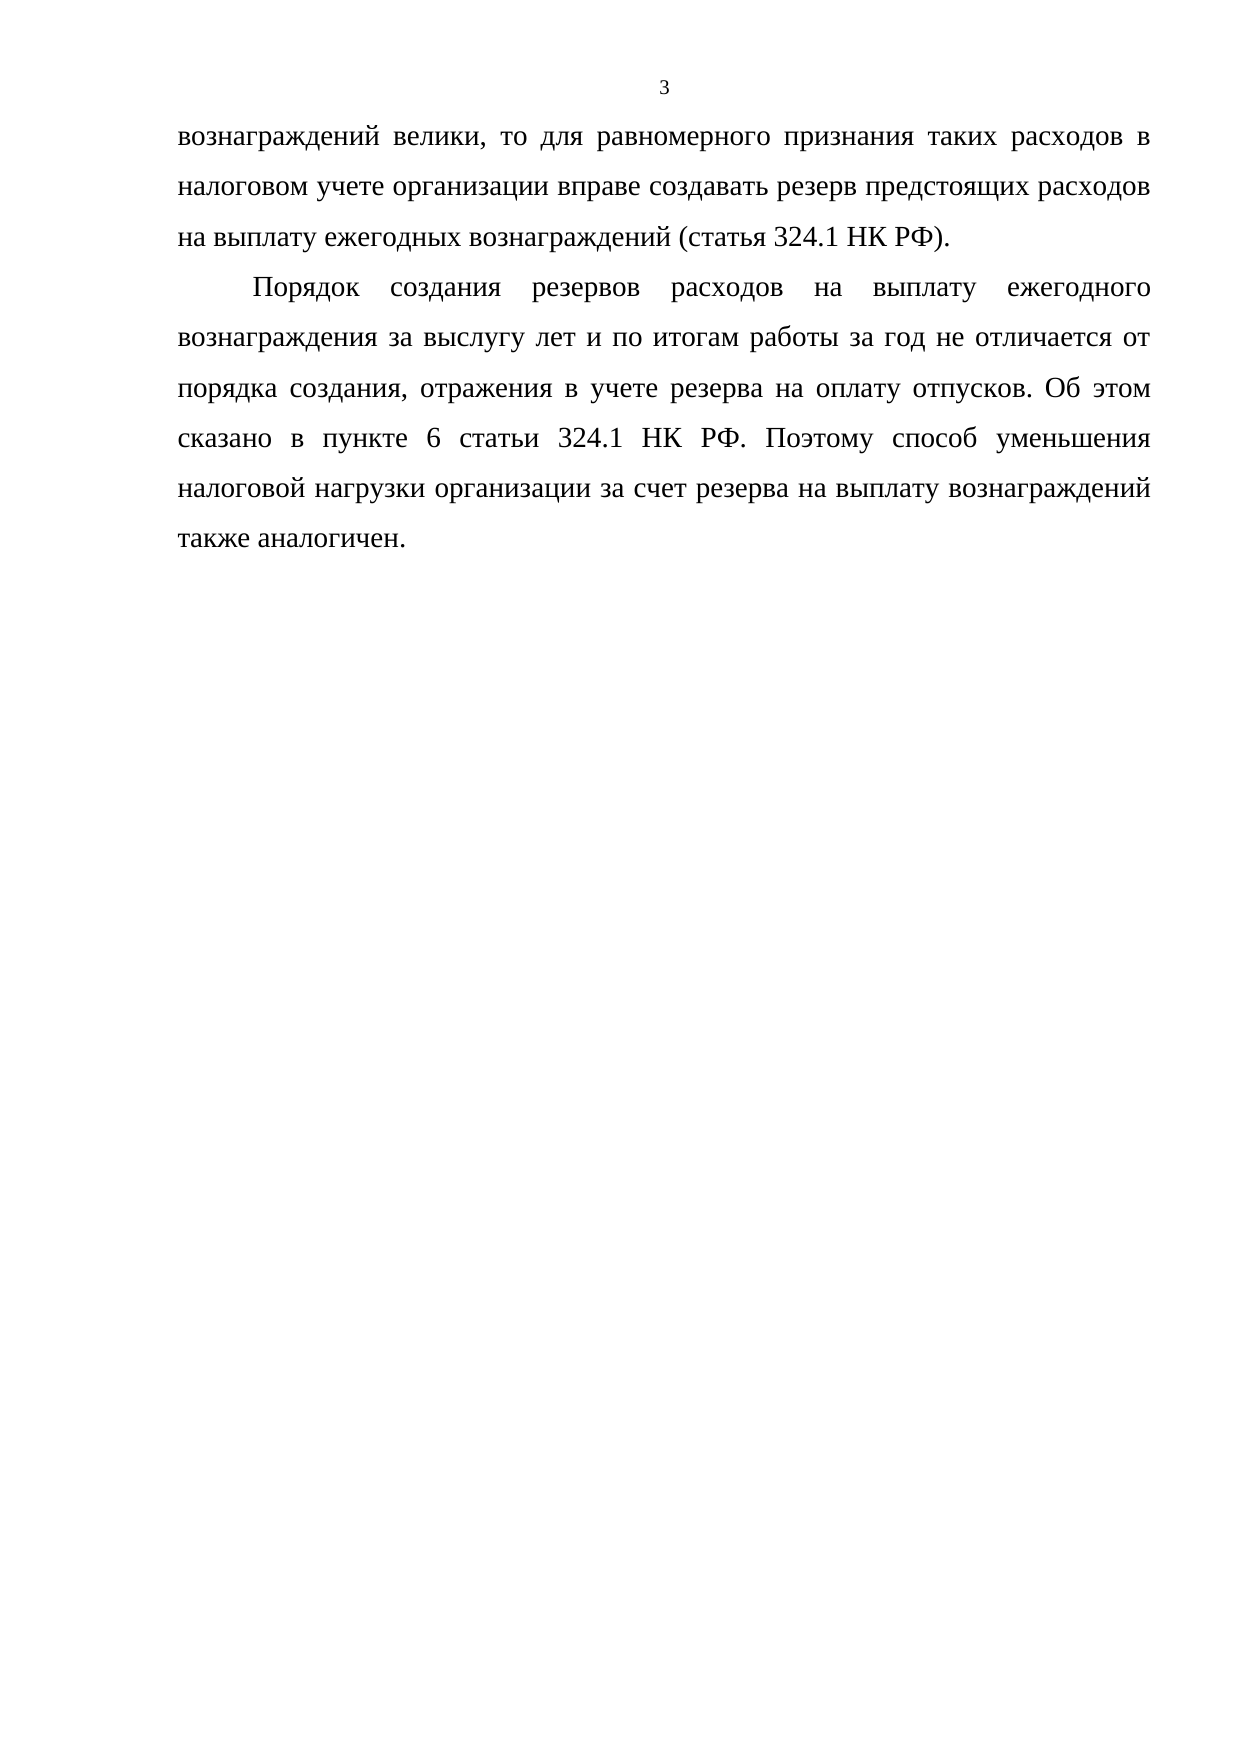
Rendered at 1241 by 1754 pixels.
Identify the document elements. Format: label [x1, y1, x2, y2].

text [177, 118, 1152, 554]
